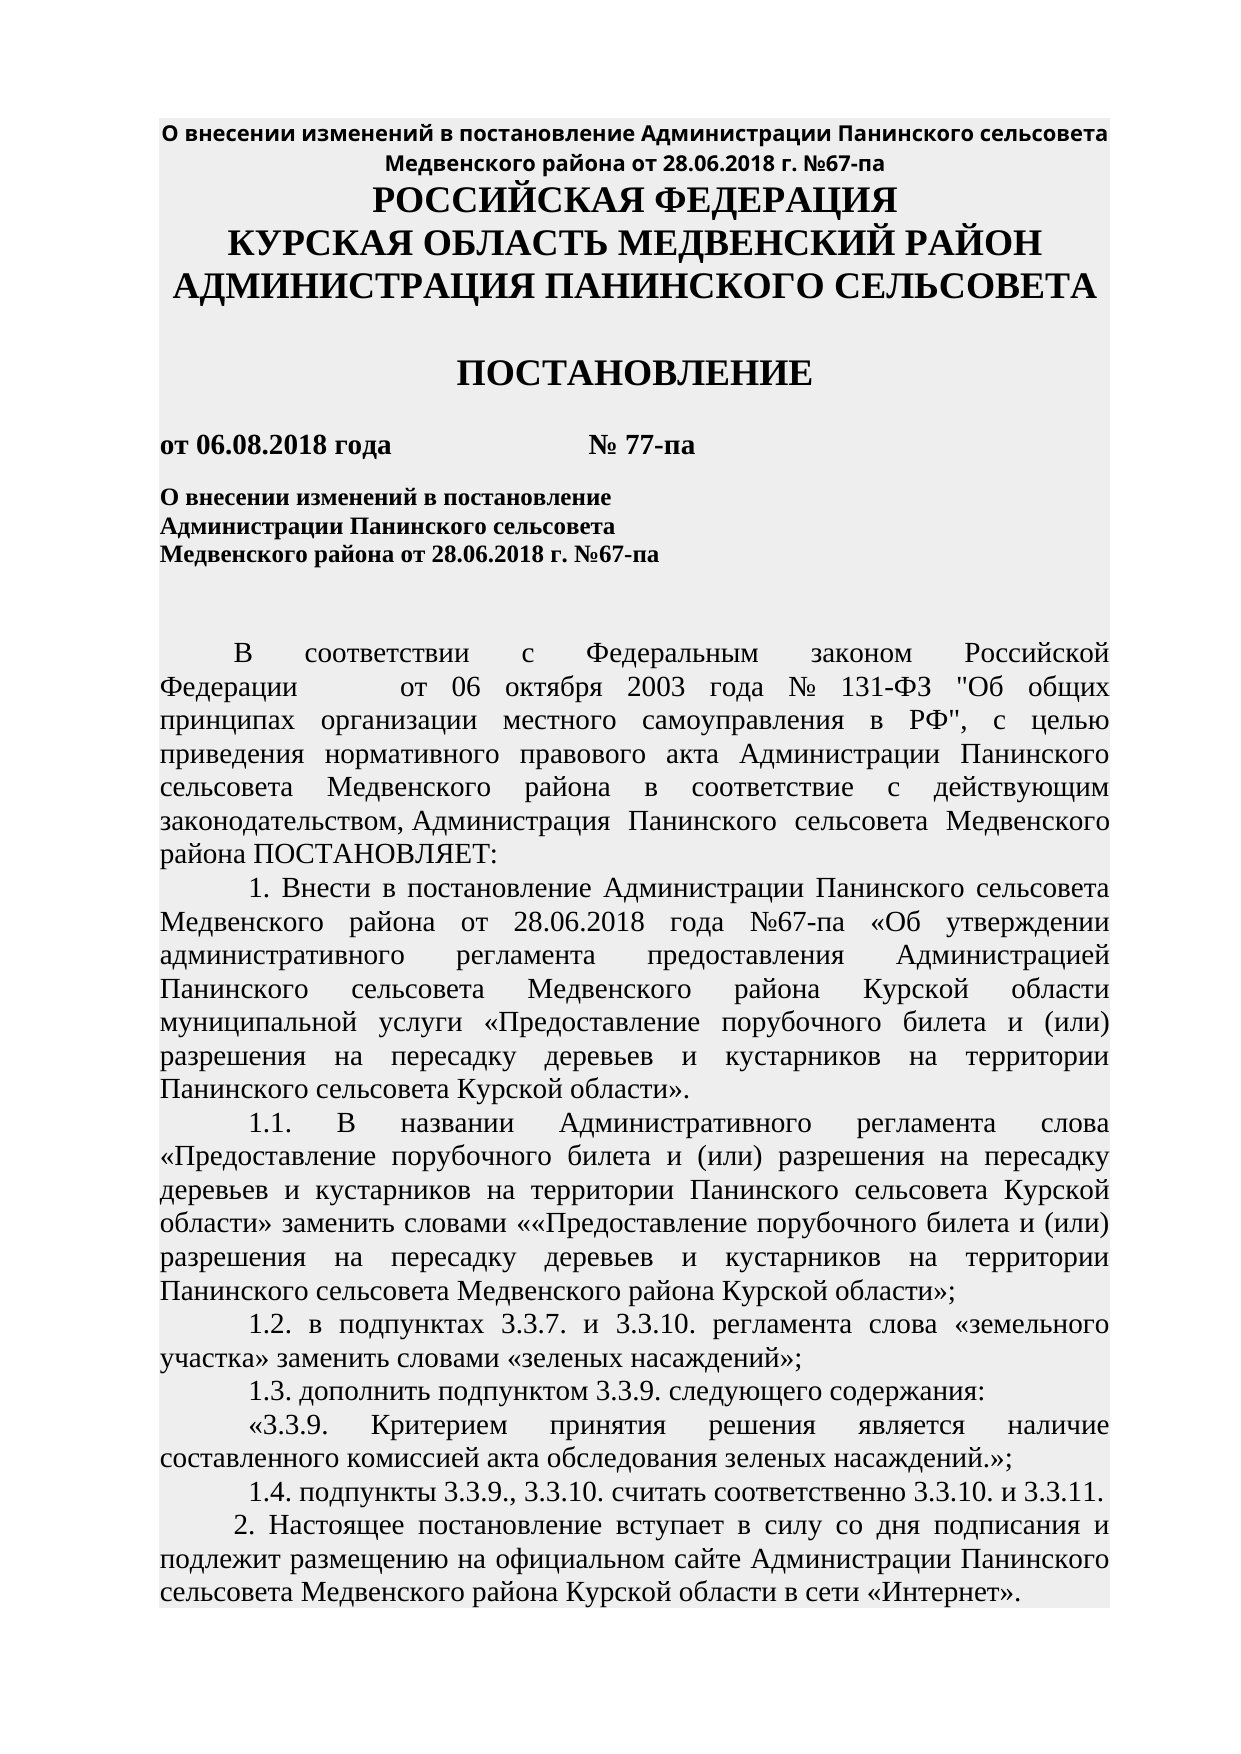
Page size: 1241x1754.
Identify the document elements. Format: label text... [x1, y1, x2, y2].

text 2. Настоящее постановление вступает в силу со дня подписания и подлежит размещению на официальном сайте Администрации Панинского сельсовета Медвенского района Курской области в сети «Интернет». [159, 1507, 1110, 1608]
text 1.2. в подпунктах 3.3.7. и 3.3.10. регламента слова «земельного участка» заменить словами «зеленых насаждений»; [159, 1306, 1110, 1373]
text О внесении изменений в постановление [159, 482, 1110, 511]
text 1.3. дополнить подпунктом 3.3.9. следующего содержания: [159, 1373, 1110, 1407]
text 1.4. подпункты 3.3.9., 3.3.10. считать соответственно 3.3.10. и 3.3.11. [159, 1474, 1110, 1507]
text 1.1. В названии Административного регламента слова «Предоставление порубочного билета и (или) разрешения на пересадку деревьев и кустарников на территории Панинского сельсовета Курской области» заменить словами ««Предоставление порубочного билета и (или) разрешения на пересадку деревьев и кустарников на территории Панинского сельсовета Медвенского района Курской области»; [159, 1105, 1110, 1306]
text РОССИЙСКАЯ ФЕДЕРАЦИЯ [159, 178, 1110, 221]
text КУРСКАЯ ОБЛАСТЬ МЕДВЕНСКИЙ РАЙОН [159, 221, 1110, 264]
text В соответствии с Федеральным законом Российской Федерации от 06 октября 2003 года № 131-ФЗ "Об общих принципах организации местного самоуправления в РФ", с целью приведения нормативного правового акта Администрации Панинского сельсовета Медвенского района в соответствие с действующим законодательством, Администрация Панинского сельсовета Медвенского района ПОСТАНОВЛЯЕТ: [159, 635, 1110, 870]
text АДМИНИСТРАЦИЯ ПАНИНСКОГО СЕЛЬСОВЕТА [159, 264, 1110, 307]
text Медвенского района от 28.06.2018 г. №67-па [159, 539, 1110, 568]
text ПОСТАНОВЛЕНИЕ [159, 350, 1110, 393]
text 1. Внести в постановление Администрации Панинского сельсовета Медвенского района от 28.06.2018 года №67-па «Об утверждении административного регламента предоставления Администрацией Панинского сельсовета Медвенского района Курской области муниципальной услуги «Предоставление порубочного билета и (или) разрешения на пересадку деревьев и кустарников на территории Панинского сельсовета Курской области». [159, 870, 1110, 1105]
text О внесении изменений в постановление Администрации Панинского сельсовета Медвенского района от 28.06.2018 г. №67-па [159, 118, 1110, 178]
text «3.3.9. Критерием принятия решения является наличие составленного комиссией акта обследования зеленых насаждений.»; [159, 1407, 1110, 1474]
text Администрации Панинского сельсовета [159, 511, 1110, 539]
text от 06.08.2018 года № 77-па [159, 427, 1110, 460]
